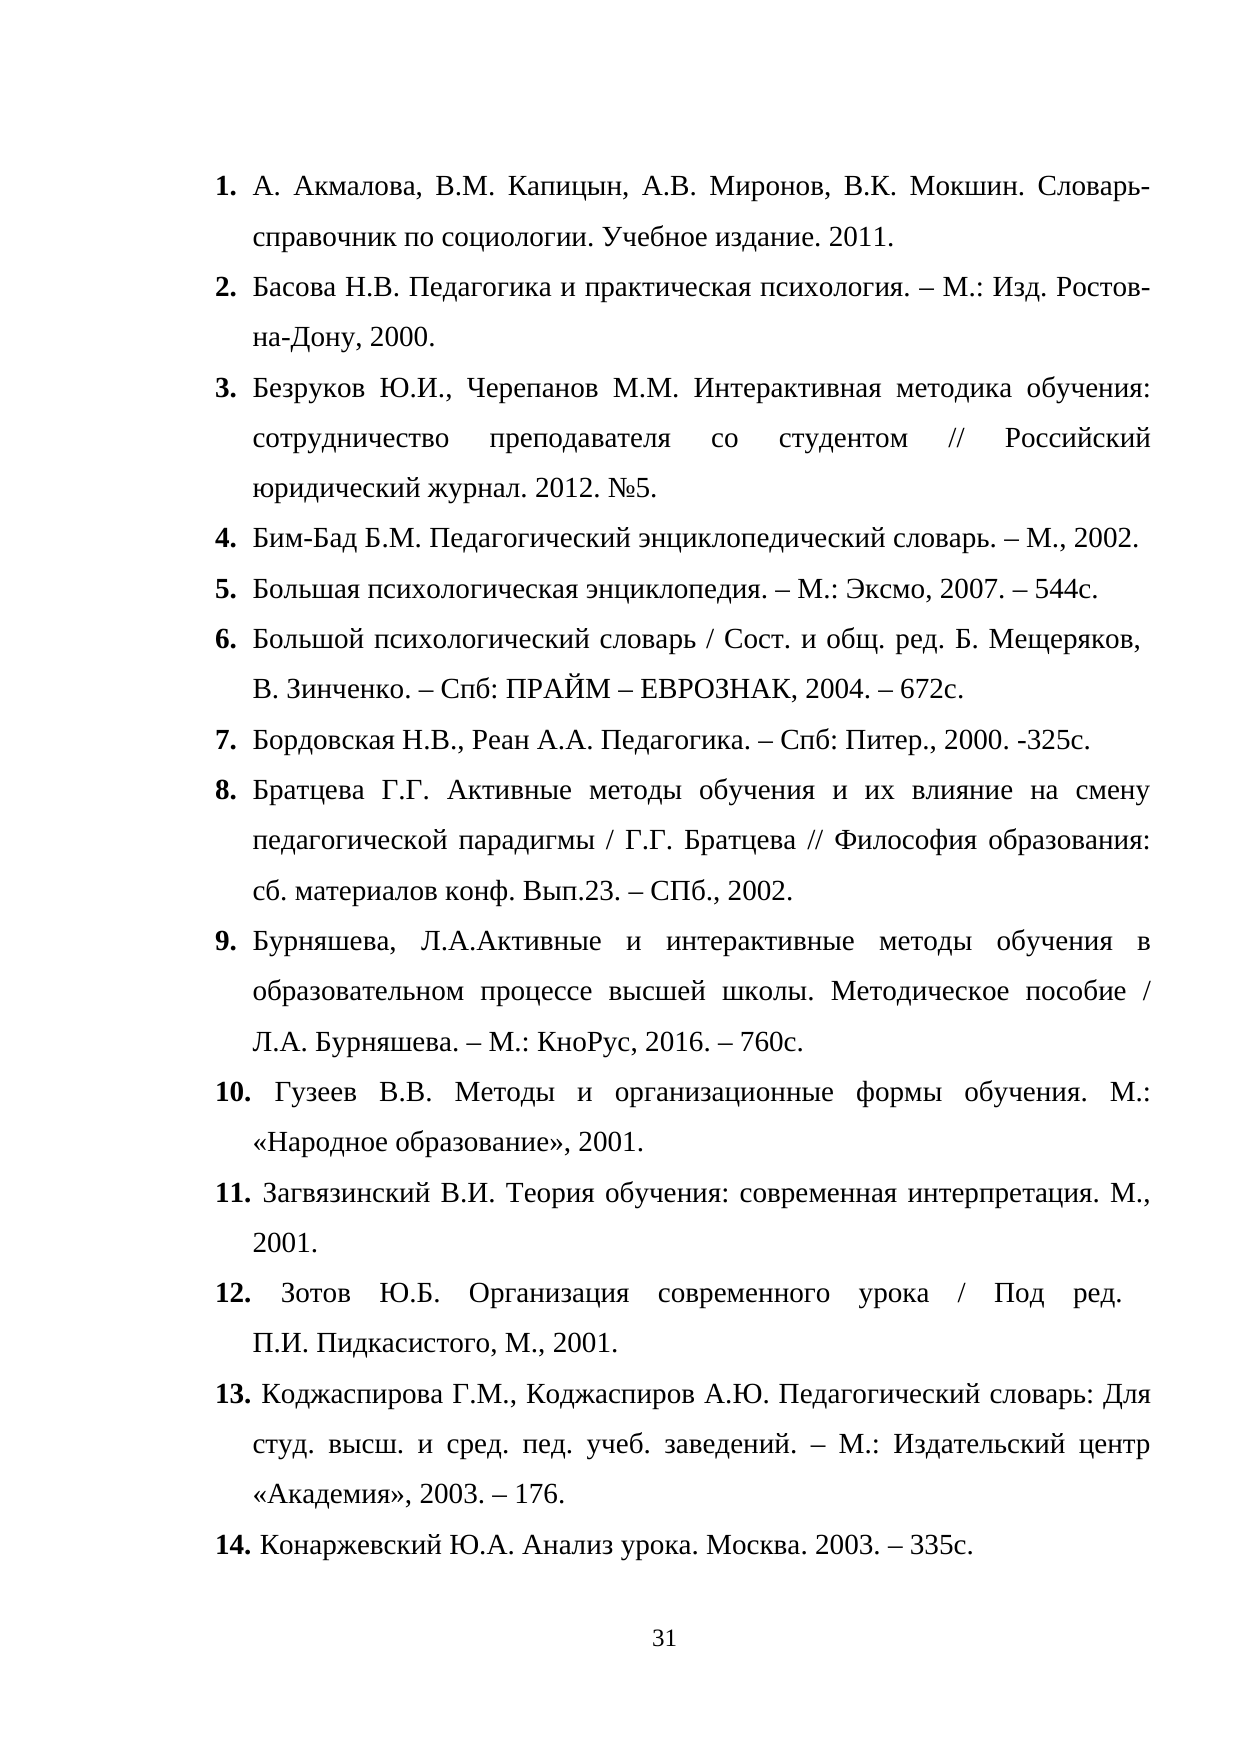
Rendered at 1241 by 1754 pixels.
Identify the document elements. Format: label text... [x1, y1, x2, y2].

list Бордовская Н.В., Реан А.А. Педагогика. – Спб: Питер., 2000. -325с. [215, 722, 1152, 755]
list Загвязинский В.И. Теория обучения: современная интерпретация. М., 2001. [215, 1175, 1152, 1258]
list Безруков Ю.И., Черепанов М.М. Интерактивная методика обучения: сотрудничество преподавателя со студентом // Российский юридический журнал. 2012. №5. [215, 370, 1152, 504]
list Братцева Г.Г. Активные методы обучения и их влияние на смену педагогической парадигмы / Г.Г. Братцева // Философия образования: сб. материалов конф. Вып.23. – СПб., 2002. [215, 772, 1152, 906]
list Басова Н.В. Педагогика и практическая психология. – М.: Изд. Ростов-на-Дону, 2000. [215, 269, 1152, 353]
list Конаржевский Ю.А. Анализ урока. Москва. 2003. – 335с. [215, 1527, 1152, 1560]
list Бурняшева, Л.А.Активные и интерактивные методы обучения в образовательном процессе высшей школы. Методическое пособие / Л.А. Бурняшева. – М.: КноРус, 2016. – 760с. [215, 923, 1152, 1057]
list Большая психологическая энциклопедия. – М.: Эксмо, 2007. – 544с. [215, 571, 1152, 604]
list Большой психологический словарь / Сост. и общ. ред. Б. Мещеряков, В. Зинченко. – Спб: ПРАЙМ – ЕВРОЗНАК, 2004. – 672с. [215, 621, 1152, 705]
list Гузеев В.В. Методы и организационные формы обучения. М.: «Народное образование», 2001. [215, 1074, 1152, 1158]
list Коджаспирова Г.М., Коджаспиров А.Ю. Педагогический словарь: Для студ. высш. и сред. пед. учеб. заведений. – М.: Издательский центр «Академия», 2003. – 176. [215, 1376, 1152, 1510]
list А. Акмалова, В.М. Капицын, А.В. Миронов, В.К. Мокшин. Словарь-справочник по социологии. Учебное издание. 2011. [215, 168, 1152, 252]
list Зотов Ю.Б. Организация современного урока / Под ред. П.И. Пидкасистого, М., 2001. [215, 1275, 1152, 1359]
list Бим-Бад Б.М. Педагогический энциклопедический словарь. – М., 2002. [215, 521, 1152, 554]
